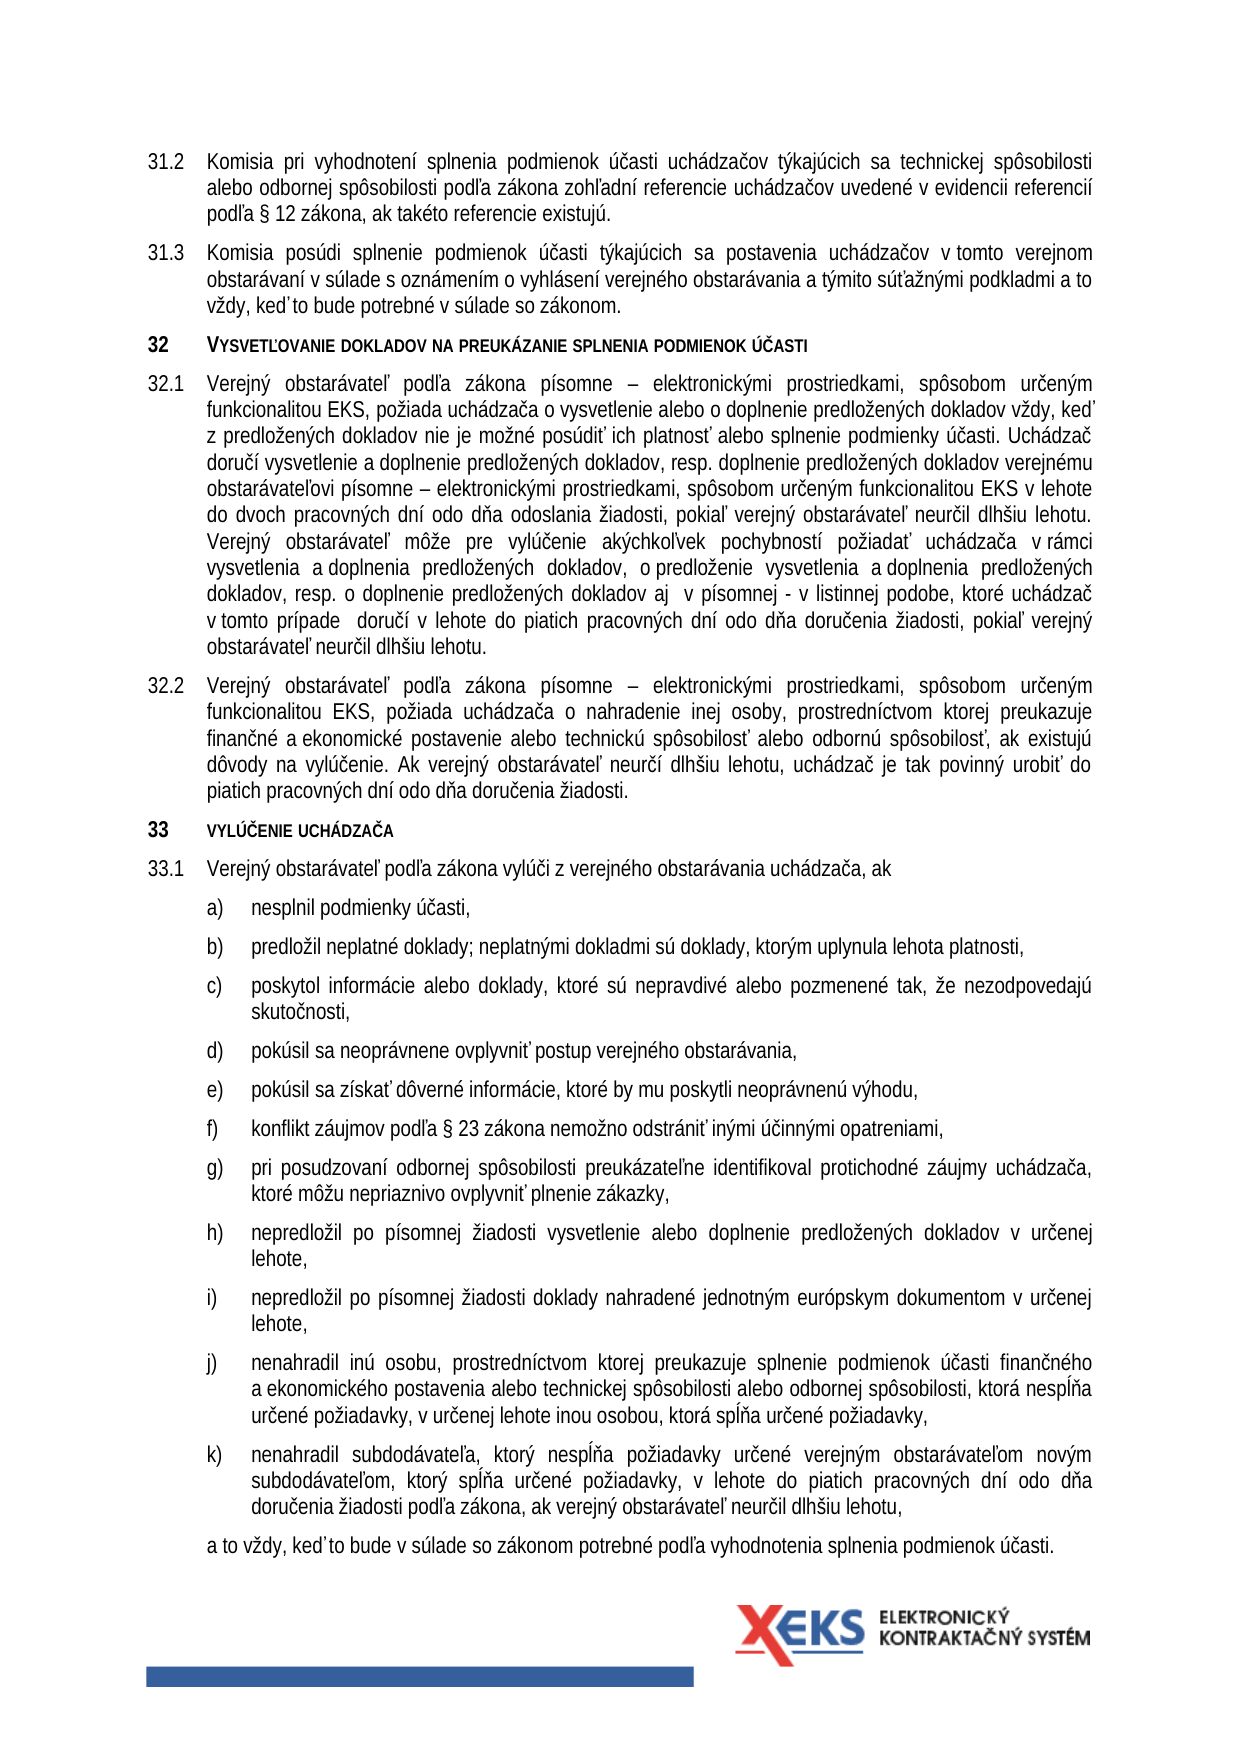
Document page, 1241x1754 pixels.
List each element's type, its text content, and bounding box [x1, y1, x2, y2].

list nenahradil subdodávateľa, ktorý nespĺňa požiadavky určené verejným obstarávateľom novým subdodávateľom, ktorý spĺňa určené požiadavky, v lehote do piatich pracovných dní odo dňa doručenia žiadosti podľa zákona, ak verejný obstarávateľ neurčil dlhšiu lehotu, [207, 1441, 1093, 1520]
list pokúsil sa neoprávnene ovplyvniť postup verejného obstarávania, [207, 1037, 1093, 1063]
list poskytol informácie alebo doklady, ktoré sú nepravdivé alebo pozmenené tak, že nezodpovedajú skutočnosti, [207, 972, 1093, 1024]
list nepredložil po písomnej žiadosti vysvetlenie alebo doplnenie predložených dokladov v určenej lehote, [207, 1219, 1093, 1271]
list Verejný obstarávateľ podľa zákona písomne – elektronickými prostriedkami, spôsobom určeným funkcionalitou EKS, požiada uchádzača o vysvetlenie alebo o doplnenie predložených dokladov vždy, keď z predložených dokladov nie je možné posúdiť ich platnosť alebo splnenie podmienky účasti. Uchádzač doručí vysvetlenie a doplnenie predložených dokladov, resp. doplnenie predložených dokladov verejnému obstarávateľovi písomne – elektronickými prostriedkami, spôsobom určeným funkcionalitou EKS v lehote do dvoch pracovných dní odo dňa odoslania žiadosti, pokiaľ verejný obstarávateľ neurčil dlhšiu lehotu. Verejný obstarávateľ môže pre vylúčenie akýchkoľvek pochybností požiadať uchádzača v rámci vysvetlenia a doplnenia predložených dokladov, o predloženie vysvetlenia a doplnenia predložených dokladov, resp. o doplnenie predložených dokladov aj v písomnej - v listinnej podobe, ktoré uchádzač v tomto prípade doručí v lehote do piatich pracovných dní odo dňa doručenia žiadosti, pokiaľ verejný obstarávateľ neurčil dlhšiu lehotu. [148, 369, 1093, 659]
text a to vždy, keď to bude v súlade so zákonom potrebné podľa vyhodnotenia splnenia podmienok účasti. [207, 1532, 1093, 1558]
list pri posudzovaní odbornej spôsobilosti preukázateľne identifikoval protichodné záujmy uchádzača, ktoré môžu nepriaznivo ovplyvniť plnenie zákazky, [207, 1153, 1093, 1206]
list Verejný obstarávateľ podľa zákona písomne – elektronickými prostriedkami, spôsobom určeným funkcionalitou EKS, požiada uchádzača o nahradenie inej osoby, prostredníctvom ktorej preukazuje finančné a ekonomické postavenie alebo technickú spôsobilosť alebo odbornú spôsobilosť, ak existujú dôvody na vylúčenie. Ak verejný obstarávateľ neurčí dlhšiu lehotu, uchádzač je tak povinný urobiť do piatich pracovných dní odo dňa doručenia žiadosti. [148, 672, 1093, 804]
list pokúsil sa získať dôverné informácie, ktoré by mu poskytli neoprávnenú výhodu, [207, 1076, 1093, 1102]
list vylúčenie uchádzača [148, 816, 1093, 843]
list nesplnil podmienky účasti, [207, 894, 1093, 920]
picture [146, 1605, 1090, 1687]
list konflikt záujmov podľa § 23 zákona nemožno odstrániť inými účinnými opatreniami, [207, 1114, 1093, 1141]
list nepredložil po písomnej žiadosti doklady nahradené jednotným európskym dokumentom v určenej lehote, [207, 1284, 1093, 1337]
list Verejný obstarávateľ podľa zákona vylúči z verejného obstarávania uchádzača, ak [148, 855, 1093, 881]
list Vysvetľovanie dokladov na preukázanie splnenia podmienok účasti [148, 331, 1093, 357]
list predložil neplatné doklady; neplatnými dokladmi sú doklady, ktorým uplynula lehota platnosti, [207, 933, 1093, 959]
list Komisia posúdi splnenie podmienok účasti týkajúcich sa postavenia uchádzačov v tomto verejnom obstarávaní v súlade s oznámením o vyhlásení verejného obstarávania a týmito súťažnými podkladmi a to vždy, keď to bude potrebné v súlade so zákonom. [148, 239, 1093, 318]
list nenahradil inú osobu, prostredníctvom ktorej preukazuje splnenie podmienok účasti finančného a ekonomického postavenia alebo technickej spôsobilosti alebo odbornej spôsobilosti, ktorá nespĺňa určené požiadavky, v určenej lehote inou osobou, ktorá spĺňa určené požiadavky, [207, 1349, 1093, 1428]
list Komisia pri vyhodnotení splnenia podmienok účasti uchádzačov týkajúcich sa technickej spôsobilosti alebo odbornej spôsobilosti podľa zákona zohľadní referencie uchádzačov uvedené v evidencii referencií podľa § 12 zákona, ak takéto referencie existujú. [148, 148, 1093, 227]
